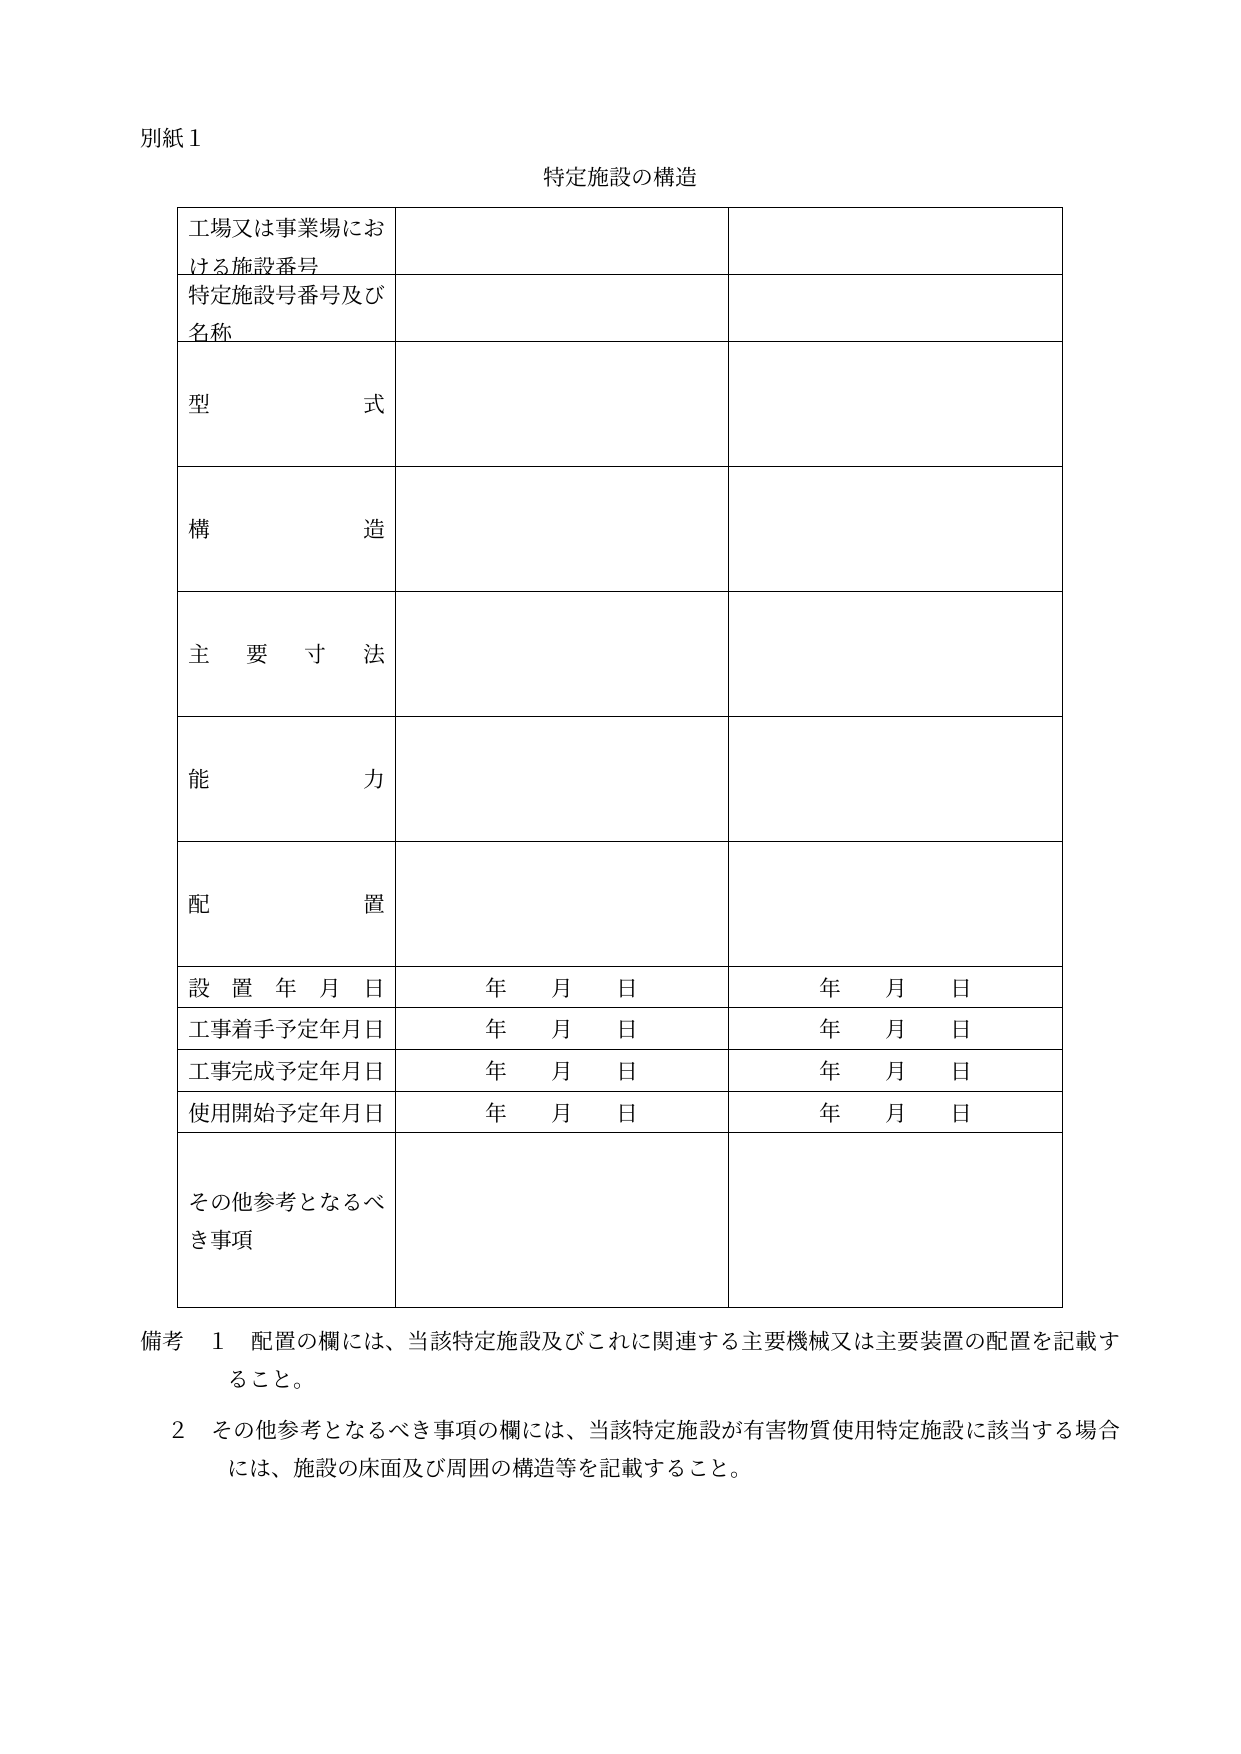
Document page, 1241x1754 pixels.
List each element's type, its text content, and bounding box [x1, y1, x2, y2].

table_cell [729, 842, 1062, 966]
text 備考 １ 配置の欄には、当該特定施設及びこれに関連する主要機械又は主要装置の配置を記載すること。 [118, 1321, 1122, 1397]
text 特定施設の構造 [118, 156, 1122, 195]
table_cell 設置年月日 [178, 967, 395, 1007]
table_cell 使用開始予定年月日 [178, 1092, 395, 1132]
table_cell 主要寸法 [178, 592, 395, 716]
table_header 工場又は事業場における施設番号 [178, 208, 395, 274]
table_cell [396, 467, 728, 591]
table_cell その他参考となるべき事項 [178, 1133, 395, 1307]
table_cell [729, 342, 1062, 466]
table_cell 構造 [178, 467, 395, 591]
table_cell 年 月 日 [729, 1050, 1062, 1091]
text ２ その他参考となるべき事項の欄には、当該特定施設が有害物質使用特定施設に該当する場合には、施設の床面及び周囲の構造等を記載すること。 [118, 1410, 1122, 1486]
table_cell [396, 717, 728, 841]
table_header [729, 208, 1062, 274]
table_cell 年 月 日 [729, 1092, 1062, 1132]
table_cell [729, 1133, 1062, 1307]
table_cell [729, 717, 1062, 841]
table_cell [396, 592, 728, 716]
table_cell [396, 342, 728, 466]
table_cell 配置 [178, 842, 395, 966]
table_cell 年 月 日 [729, 967, 1062, 1007]
table_cell 年 月 日 [729, 1008, 1062, 1049]
table_cell [396, 842, 728, 966]
table_header [396, 208, 728, 274]
table_cell 型式 [178, 342, 395, 466]
table_cell [729, 467, 1062, 591]
table_cell [729, 592, 1062, 716]
table_cell [396, 275, 728, 341]
text 別紙１ [118, 118, 1122, 156]
table_cell 工事完成予定年月日 [178, 1050, 395, 1091]
table_cell 能力 [178, 717, 395, 841]
table_cell 年 月 日 [396, 967, 728, 1007]
table_cell 工事着手予定年月日 [178, 1008, 395, 1049]
table_cell [396, 1133, 728, 1307]
table_cell 特定施設号番号及び名称 [178, 275, 395, 341]
table_cell 年 月 日 [396, 1092, 728, 1132]
table_cell 年 月 日 [396, 1008, 728, 1049]
table_cell 年 月 日 [396, 1050, 728, 1091]
table_cell [729, 275, 1062, 341]
